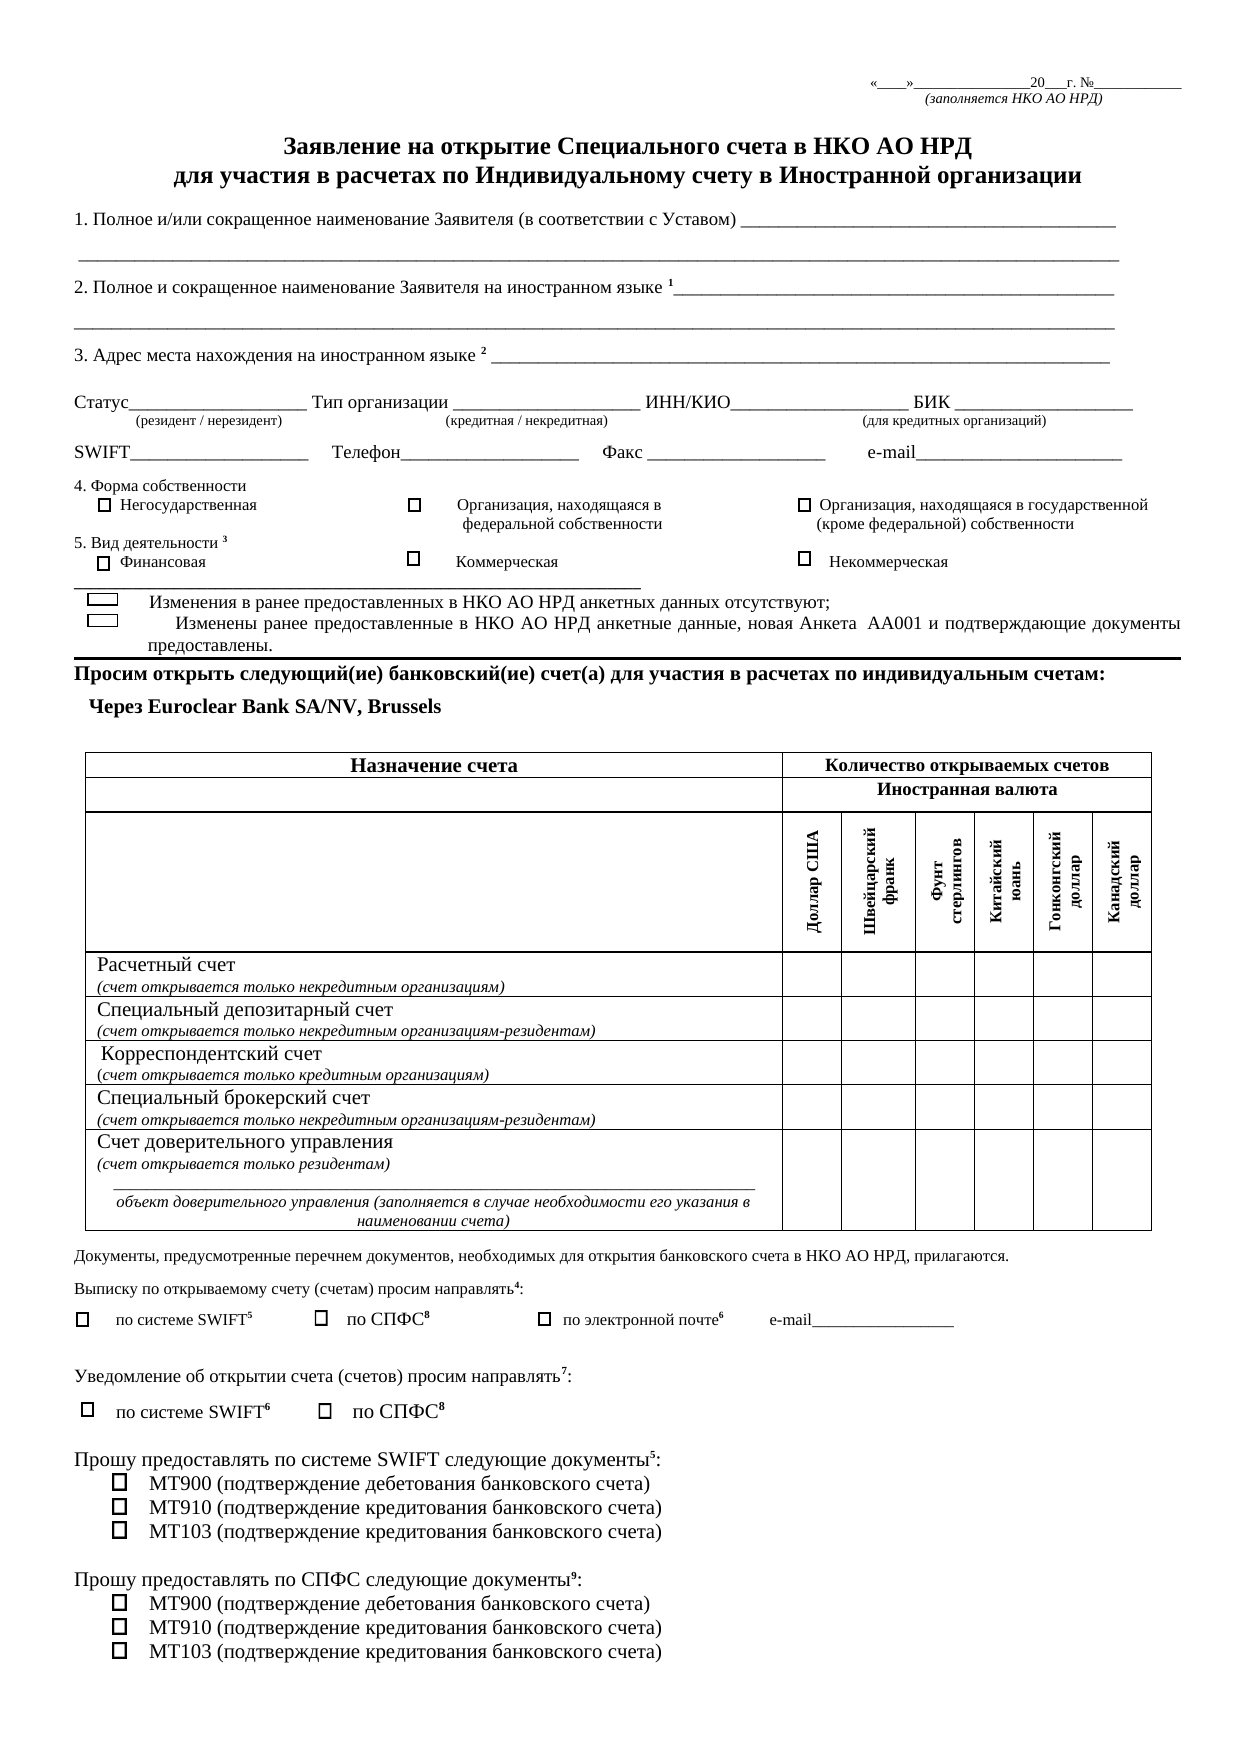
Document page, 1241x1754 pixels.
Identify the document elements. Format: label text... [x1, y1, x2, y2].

list MT900 (подтверждение дебетования банковского счета) [111, 1591, 1181, 1615]
table_cell [975, 1130, 1033, 1230]
text 3. Адрес места нахождения на иностранном языке 2 __________________________________________________________________ [74, 344, 1181, 366]
table_cell Швейцарский франк [842, 813, 915, 951]
text Просим открыть следующий(ие) банковский(ие) счет(а) для участия в расчетах по индивидуальным счетам: [74, 660, 1181, 684]
table_cell [916, 997, 974, 1040]
text Изменения в ранее предоставленных в НКО АО НРД анкетных данных отсутствуют; [74, 591, 1181, 612]
table_cell [842, 1041, 915, 1084]
table_cell [783, 953, 841, 996]
table_cell [842, 1085, 915, 1128]
table_cell [1034, 997, 1092, 1040]
text _______________________________________________________________________________________________________________ [74, 310, 1181, 332]
list Прошу предоставлять по СПФС следующие документы9: [74, 1567, 1181, 1591]
text (заполняется НКО АО НРД) [111, 90, 1181, 107]
list по системе SWIFT6 по СПФС8 [36, 1399, 1181, 1423]
list MT103 (подтверждение кредитования банковского счета) [111, 1639, 1181, 1663]
text _______________________________________________________________________________________________________________ [74, 242, 1181, 263]
table_cell [1034, 953, 1092, 996]
table_cell [916, 1085, 974, 1128]
table_cell [975, 1085, 1033, 1128]
table_cell [975, 953, 1033, 996]
table_cell [975, 1041, 1033, 1084]
list Прошу предоставлять по системе SWIFT следующие документы5: [74, 1447, 1181, 1471]
table_cell [783, 1085, 841, 1128]
subtitle для участия в расчетах по Индивидуальному счету в Иностранной организации [74, 160, 1181, 189]
text 1. Полное и/или сокращенное наименование Заявителя (в соответствии с Уставом) ________________________________________ [74, 208, 1181, 229]
table_header Количество открываемых счетов [783, 753, 1151, 777]
table_cell [916, 953, 974, 996]
text Финансовая Коммерческая Некоммерческая [74, 552, 1181, 571]
table_cell [916, 1041, 974, 1084]
table_cell Фунт стерлингов [916, 813, 974, 951]
table_cell [916, 1130, 974, 1230]
picture [112, 1618, 127, 1635]
table_cell [842, 1130, 915, 1230]
text Изменены ранее предоставленные в НКО АО НРД анкетные данные, новая Анкета AA001 и подтверждающие документы предоставлены. [74, 612, 1181, 657]
text Статус___________________ Тип организации ____________________ ИНН/КИО___________________ БИК ___________________ [74, 387, 1181, 412]
text Выписку по открываемому счету (счетам) просим направлять4: [74, 1279, 1181, 1298]
text федеральной собственности (кроме федеральной) собственности [74, 514, 1181, 533]
text SWIFT___________________ Телефон___________________ Факс ___________________ е-mail______________________ [74, 441, 1181, 463]
list MT910 (подтверждение кредитования банковского счета) [111, 1615, 1181, 1639]
table_cell [783, 997, 841, 1040]
text 4. Форма собственности [74, 476, 1181, 495]
table_cell [783, 1041, 841, 1084]
text Негосударственная Организация, находящаяся в Организация, находящаяся в государственной [74, 495, 1181, 514]
table_cell [1093, 1130, 1151, 1230]
picture [112, 1642, 127, 1659]
picture [112, 1473, 127, 1491]
table_cell [1093, 953, 1151, 996]
table_cell [783, 1130, 841, 1230]
table_cell Счет доверительного управления (счет открывается только резидентам) _____________________________________________________________________________ объект доверительного управления (заполняется в случае необходимости его указания в наименовании счета) [86, 1130, 782, 1230]
table_cell Расчетный счет (счет открывается только некредитным организациям) [86, 953, 782, 996]
list Через Euroclear Bank SA/NV, Brussels [89, 694, 1181, 718]
text 2. Полное и сокращенное наименование Заявителя на иностранном языке 1_______________________________________________ [74, 276, 1181, 297]
table_cell [1034, 1041, 1092, 1084]
list MT910 (подтверждение кредитования банковского счета) [111, 1495, 1181, 1519]
table_cell [86, 778, 782, 811]
picture [112, 1521, 127, 1539]
table_cell Канадский доллар [1093, 813, 1151, 951]
picture [318, 1403, 332, 1419]
table_cell Гонконгский доллар [1034, 813, 1092, 951]
table_cell Иностранная валюта [783, 778, 1151, 811]
text «____»________________20___г. №____________ [111, 73, 1181, 90]
table_cell [842, 953, 915, 996]
subtitle Заявление на открытие Специального счета в НКО АО НРД [74, 131, 1181, 160]
table_cell [86, 813, 782, 951]
table_cell [1093, 1085, 1151, 1128]
table_cell [975, 997, 1033, 1040]
picture [314, 1310, 328, 1326]
text ____________________________________________________________________ [74, 571, 1181, 591]
table_cell [1034, 1130, 1092, 1230]
list MT900 (подтверждение дебетования банковского счета) [111, 1471, 1181, 1495]
table_cell [1093, 997, 1151, 1040]
list Уведомление об открытии счета (счетов) просим направлять7: [74, 1365, 1181, 1386]
table_cell Китайский юань [975, 813, 1033, 951]
table_cell [1034, 1085, 1092, 1128]
text 5. Вид деятельности 3 [74, 533, 1181, 552]
table_header Назначение счета [86, 753, 782, 777]
table_cell Специальный брокерский счет (счет открывается только некредитным организациям-резидентам) [86, 1085, 782, 1128]
list MT103 (подтверждение кредитования банковского счета) [111, 1519, 1181, 1543]
text Документы, предусмотренные перечнем документов, необходимых для открытия банковского счета в НКО АО НРД, прилагаются. [74, 1246, 1181, 1265]
table_cell Корреспондентский счет (счет открывается только кредитным организациям) [86, 1041, 782, 1084]
table_cell [1093, 1041, 1151, 1084]
table_cell Доллар США [783, 813, 841, 951]
picture [112, 1594, 127, 1611]
table_cell Специальный депозитарный счет (счет открывается только некредитным организациям-резидентам) [86, 997, 782, 1040]
picture [112, 1498, 127, 1515]
table_cell [842, 997, 915, 1040]
text (резидент / нерезидент) (кредитная / некредитная) (для кредитных организаций) [74, 412, 1181, 429]
text по системе SWIFT5 по СПФС8 по электронной почте6 е-mail_________________ [74, 1308, 1181, 1329]
